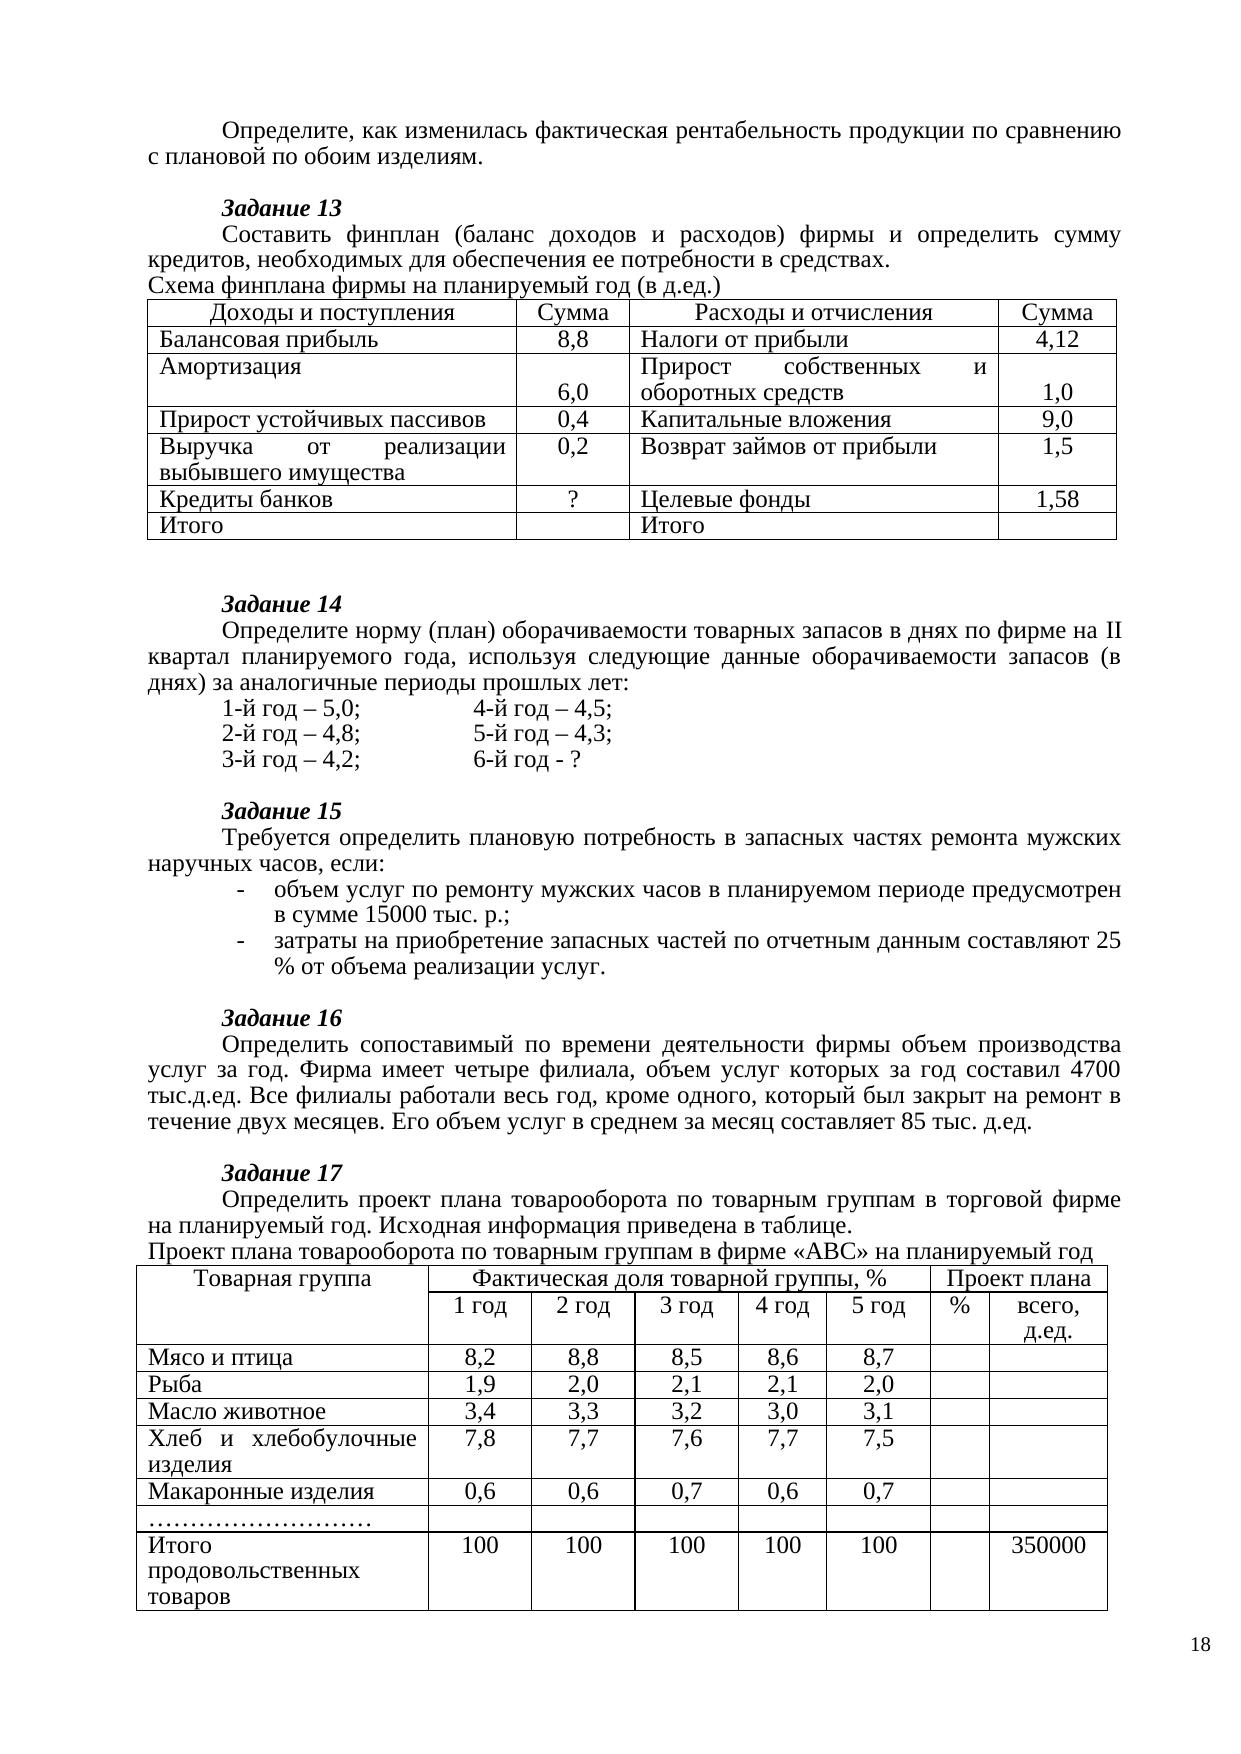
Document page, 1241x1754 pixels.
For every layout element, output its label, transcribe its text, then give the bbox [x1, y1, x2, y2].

table_cell 0,6 [739, 1479, 826, 1504]
table_cell [931, 1372, 989, 1398]
table_cell 1 год [429, 1293, 531, 1344]
table_cell [990, 1372, 1107, 1398]
table_cell 3,4 [429, 1399, 531, 1425]
table_cell Целевые фонды [630, 486, 998, 512]
table_header Сумма [517, 300, 629, 326]
table_cell [990, 1399, 1107, 1425]
text Задание 15 [148, 799, 1122, 824]
table_cell 2,0 [827, 1372, 930, 1398]
table_cell 3,0 [739, 1399, 826, 1425]
table_cell 0,2 [517, 434, 629, 485]
table_cell 2 год [532, 1293, 634, 1344]
table_cell 8,8 [532, 1345, 634, 1371]
table_cell [429, 1506, 531, 1531]
table_cell [931, 1345, 989, 1371]
text Задание 14 [148, 592, 1122, 618]
text Определить проект плана товарооборота по товарным группам в торговой фирме на планируемый год. Исходная информация приведена в таблице. [148, 1187, 1122, 1239]
table_cell Амортизация [148, 354, 516, 406]
table_cell 3,1 [827, 1399, 930, 1425]
table_cell [990, 1479, 1107, 1504]
text Требуется определить плановую потребность в запасных частях ремонта мужских наручных часов, если: [148, 824, 1122, 876]
table_cell 100 [739, 1533, 826, 1610]
table_cell [636, 1506, 738, 1531]
table_cell 2,1 [739, 1372, 826, 1398]
table_cell 7,5 [827, 1426, 930, 1478]
table_cell 7,7 [532, 1426, 634, 1478]
table_cell 8,8 [517, 327, 629, 353]
table_cell Масло животное [137, 1399, 428, 1425]
text 3-й год – 4,2; 6-й год - ? [148, 747, 1122, 773]
table_header Товарная группа [137, 1266, 428, 1344]
table_cell Макаронные изделия [137, 1479, 428, 1504]
table_cell 3,2 [636, 1399, 738, 1425]
text 1-й год – 5,0; 4-й год – 4,5; [148, 695, 1122, 721]
table_cell [999, 513, 1116, 539]
table_header Доходы и поступления [148, 300, 516, 326]
table_cell 7,8 [429, 1426, 531, 1478]
table_cell [532, 1506, 634, 1531]
text Схема финплана фирмы на планируемый год (в д.ед.) [148, 273, 1211, 299]
table_cell 6,0 [517, 354, 629, 406]
table_cell 7,6 [636, 1426, 738, 1478]
table_cell 9,0 [999, 407, 1116, 433]
table_cell [990, 1506, 1107, 1531]
text Проект плана товарооборота по товарным группам в фирме «АВС» на планируемый год [148, 1239, 1122, 1264]
table_cell всего, д.ед. [990, 1293, 1107, 1344]
table_cell ……………………… [137, 1506, 428, 1531]
table_cell 3,3 [532, 1399, 634, 1425]
table_cell [517, 513, 629, 539]
text Составить финплан (баланс доходов и расходов) фирмы и определить сумму кредитов, необходимых для обеспечения ее потребности в средствах. [148, 222, 1122, 273]
table_cell 1,5 [999, 434, 1116, 485]
table_cell Итого продовольственных товаров [137, 1533, 428, 1610]
text Задание 13 [148, 196, 1211, 222]
table_cell Хлеб и хлебобулочные изделия [137, 1426, 428, 1478]
table_cell Выручка от реализации выбывшего имущества [148, 434, 516, 485]
table_cell 4 год [739, 1293, 826, 1344]
table_cell 2,0 [532, 1372, 634, 1398]
list затраты на приобретение запасных частей по отчетным данным составляют 25 % от объема реализации услуг. [236, 928, 1122, 980]
table_cell 0,4 [517, 407, 629, 433]
table_cell 8,7 [827, 1345, 930, 1371]
table_cell 0,7 [827, 1479, 930, 1504]
table_cell 1,0 [999, 354, 1116, 406]
table_cell 8,6 [739, 1345, 826, 1371]
table_cell Балансовая прибыль [148, 327, 516, 353]
table_cell [990, 1426, 1107, 1478]
table_header Сумма [999, 300, 1116, 326]
table_cell 100 [636, 1533, 738, 1610]
text 2-й год – 4,8; 5-й год – 4,3; [148, 721, 1122, 747]
table_header Расходы и отчисления [630, 300, 998, 326]
table_cell Прирост устойчивых пассивов [148, 407, 516, 433]
table_cell Мясо и птица [137, 1345, 428, 1371]
table_cell 7,7 [739, 1426, 826, 1478]
table_cell [931, 1399, 989, 1425]
text Задание 17 [148, 1161, 1122, 1187]
table_cell [827, 1506, 930, 1531]
table_cell Итого [148, 513, 516, 539]
table_cell 100 [532, 1533, 634, 1610]
table_cell 4,12 [999, 327, 1116, 353]
table_cell 0,7 [636, 1479, 738, 1504]
table_cell 2,1 [636, 1372, 738, 1398]
text Определите норму (план) оборачиваемости товарных запасов в днях по фирме на II квартал планируемого года, используя следующие данные оборачиваемости запасов (в днях) за аналогичные периоды прошлых лет: [148, 618, 1122, 695]
table_cell [931, 1426, 989, 1478]
table_cell Возврат займов от прибыли [630, 434, 998, 485]
table_cell Кредиты банков [148, 486, 516, 512]
table_cell [931, 1479, 989, 1504]
table_cell Рыба [137, 1372, 428, 1398]
table_cell 0,6 [429, 1479, 531, 1504]
table_cell 1,9 [429, 1372, 531, 1398]
list объем услуг по ремонту мужских часов в планируемом периоде предусмотрен в сумме 15000 тыс. р.; [236, 876, 1122, 928]
table_cell 350000 [990, 1533, 1107, 1610]
table_cell 1,58 [999, 486, 1116, 512]
table_cell 3 год [636, 1293, 738, 1344]
table_header Фактическая доля товарной группы, % [429, 1266, 930, 1291]
table_cell 5 год [827, 1293, 930, 1344]
table_cell 8,5 [636, 1345, 738, 1371]
table_cell 100 [827, 1533, 930, 1610]
table_cell ? [517, 486, 629, 512]
table_cell Итого [630, 513, 998, 539]
table_cell Прирост собственных и оборотных средств [630, 354, 998, 406]
text Определить сопоставимый по времени деятельности фирмы объем производства услуг за год. Фирма имеет четыре филиала, объем услуг которых за год составил 4700 тыс.д.ед. Все филиалы работали весь год, кроме одного, который был закрыт на ремонт в течение двух месяцев. Его объем услуг в среднем за месяц составляет 85 тыс. д.ед. [148, 1032, 1122, 1135]
table_cell [931, 1506, 989, 1531]
table_cell [931, 1533, 989, 1610]
table_cell Налоги от прибыли [630, 327, 998, 353]
table_cell [990, 1345, 1107, 1371]
text Задание 16 [148, 1006, 1122, 1032]
table_cell 100 [429, 1533, 531, 1610]
table_cell 8,2 [429, 1345, 531, 1371]
table_cell 0,6 [532, 1479, 634, 1504]
table_cell Капитальные вложения [630, 407, 998, 433]
table_header Проект плана [931, 1266, 1107, 1291]
table_cell % [931, 1293, 989, 1344]
text Определите, как изменилась фактическая рентабельность продукции по сравнению с плановой по обоим изделиям. [148, 118, 1122, 170]
table_cell [739, 1506, 826, 1531]
